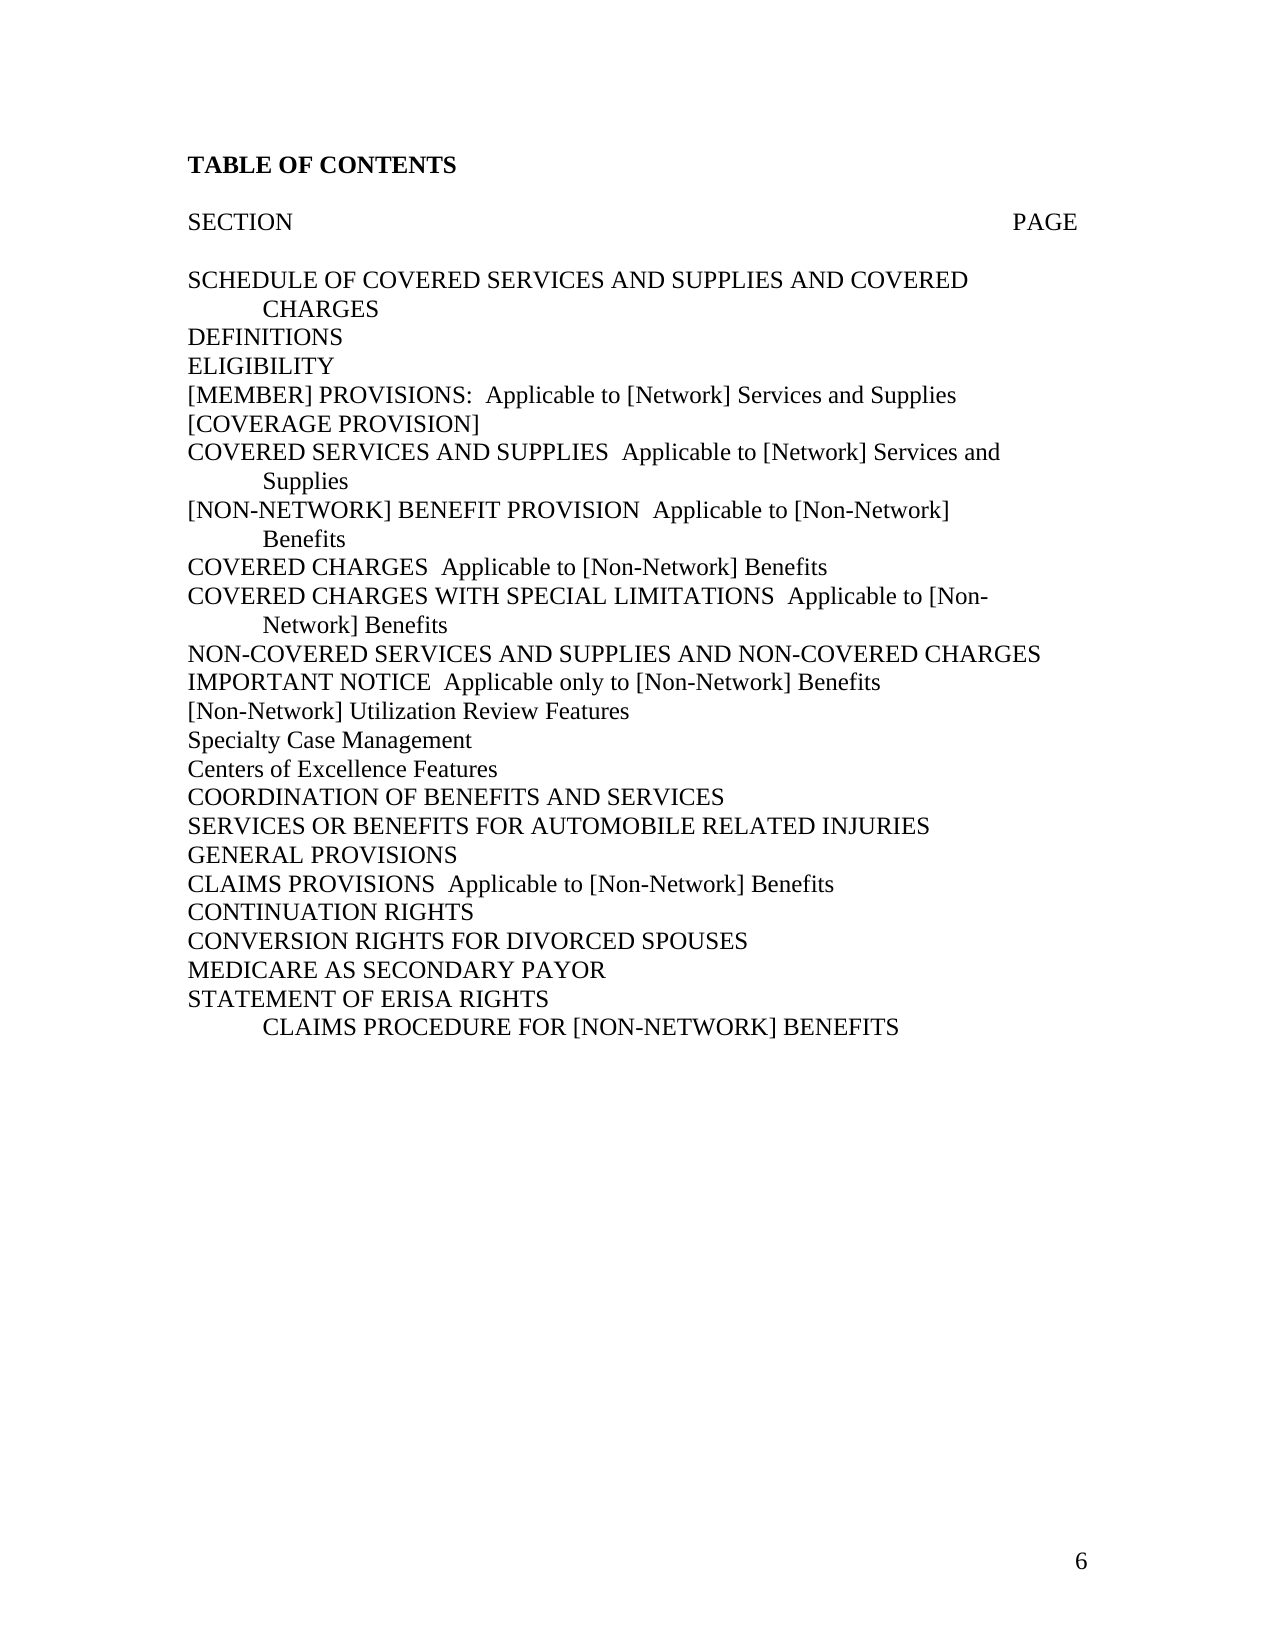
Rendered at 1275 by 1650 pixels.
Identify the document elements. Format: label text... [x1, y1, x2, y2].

text [NON-NETWORK] BENEFIT PROVISION Applicable to [Non-Network] Benefits [187, 495, 1087, 552]
text [MEMBER] PROVISIONS: Applicable to [Network] Services and Supplies [187, 380, 1087, 409]
text [Non-Network] Utilization Review Features [187, 696, 1087, 725]
text SCHEDULE OF COVERED SERVICES AND SUPPLIES AND COVERED CHARGES [187, 265, 1087, 322]
text SECTION PAGE [187, 207, 1087, 236]
text NON-COVERED SERVICES AND SUPPLIES AND NON-COVERED CHARGES [187, 639, 1087, 667]
text ELIGIBILITY [187, 351, 1087, 380]
text COVERED CHARGES Applicable to [Non-Network] Benefits [187, 552, 1087, 581]
text COVERED CHARGES WITH SPECIAL LIMITATIONS Applicable to [Non- Network] Benefits [187, 581, 1087, 639]
text COVERED SERVICES AND SUPPLIES Applicable to [Network] Services and Supplies [187, 437, 1087, 495]
text CLAIMS PROCEDURE FOR [NON-NETWORK] BENEFITS [187, 1012, 1087, 1041]
text IMPORTANT NOTICE Applicable only to [Non-Network] Benefits [187, 667, 1087, 696]
text SERVICES OR BENEFITS FOR AUTOMOBILE RELATED INJURIES [187, 811, 1087, 840]
text COORDINATION OF BENEFITS AND SERVICES [187, 782, 1087, 811]
text Centers of Excellence Features [187, 754, 1087, 782]
text CLAIMS PROVISIONS Applicable to [Non-Network] Benefits [187, 869, 1087, 897]
text TABLE OF CONTENTS [187, 150, 1087, 179]
text Specialty Case Management [187, 725, 1087, 754]
text STATEMENT OF ERISA RIGHTS [187, 984, 1087, 1012]
text [COVERAGE PROVISION] [187, 409, 1087, 437]
text GENERAL PROVISIONS [187, 840, 1087, 869]
text CONTINUATION RIGHTS [187, 897, 1087, 926]
text MEDICARE AS SECONDARY PAYOR [187, 955, 1087, 984]
text DEFINITIONS [187, 322, 1087, 351]
text CONVERSION RIGHTS FOR DIVORCED SPOUSES [187, 926, 1087, 955]
